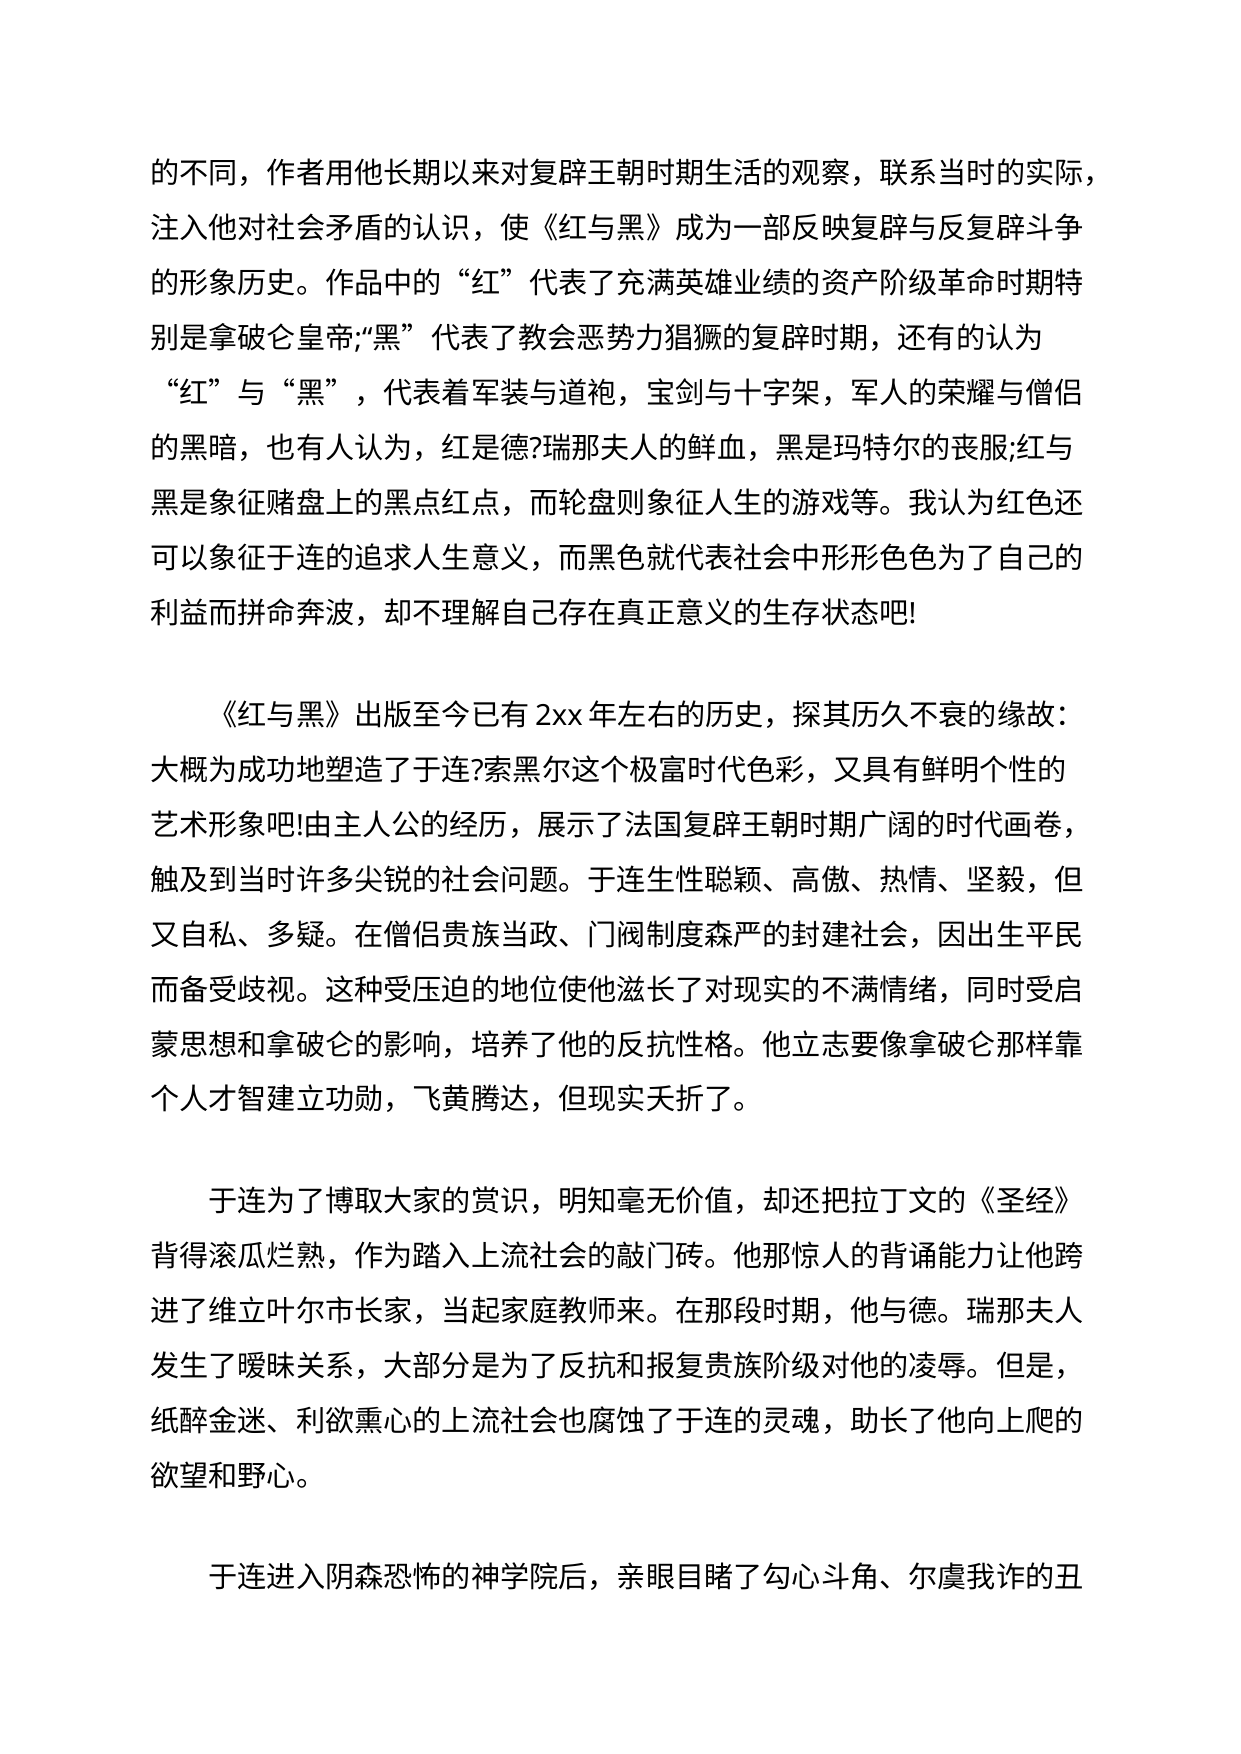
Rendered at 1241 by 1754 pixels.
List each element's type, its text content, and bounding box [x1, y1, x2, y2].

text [150, 1554, 1090, 1596]
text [150, 150, 1090, 632]
text 于连为了博取大家的赏识，明知毫无价值，却还把拉丁文的《圣经》背得滚瓜烂熟，作为踏入上流社会的敲门砖。他那惊人的背诵能力让他跨进了维立叶尔市长家，当起家庭教师来。在那段时期，他与德。瑞那夫人发生了暧昧关系，大部分是为了反抗和报复贵族阶级对他的凌辱。但是，纸醉金迷、利欲熏心的上流社会也腐蚀了于连的灵魂，助长了他向上爬的欲望和野心。 [150, 1178, 1090, 1494]
text 《红与黑》出版至今已有2xx年左右的历史，探其历久不衰的缘故：大概为成功地塑造了于连?索黑尔这个极富时代色彩，又具有鲜明个性的艺术形象吧!由主人公的经历，展示了法国复辟王朝时期广阔的时代画卷，触及到当时许多尖锐的社会问题。于连生性聪颖、高傲、热情、坚毅，但又自私、多疑。在僧侣贵族当政、门阀制度森严的封建社会，因出生平民而备受歧视。这种受压迫的地位使他滋长了对现实的不满情绪，同时受启蒙思想和拿破仑的影响，培养了他的反抗性格。他立志要像拿破仑那样靠个人才智建立功勋，飞黄腾达，但现实夭折了。 [150, 691, 1090, 1118]
